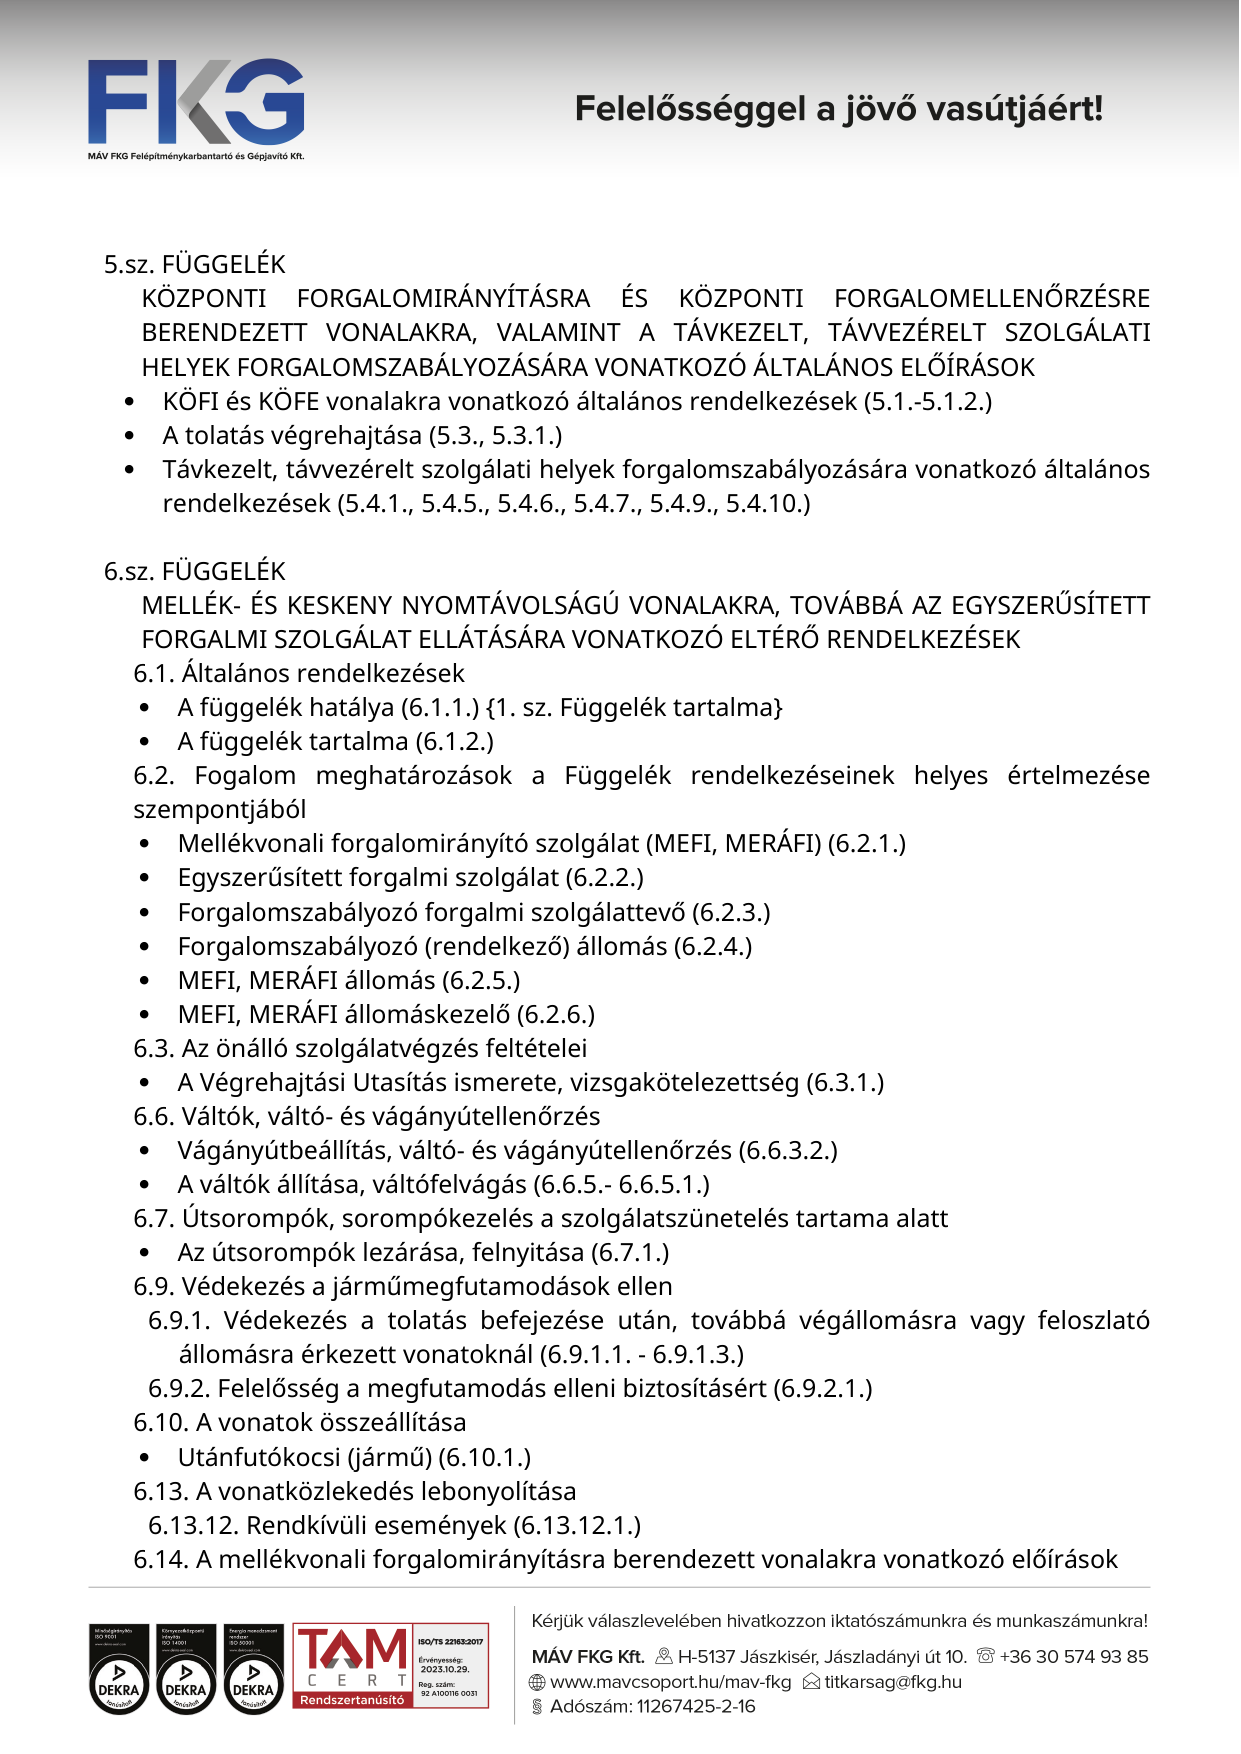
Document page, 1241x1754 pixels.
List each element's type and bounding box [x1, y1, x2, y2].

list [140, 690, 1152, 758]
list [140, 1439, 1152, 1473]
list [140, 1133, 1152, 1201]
picture [0, 1577, 1239, 1754]
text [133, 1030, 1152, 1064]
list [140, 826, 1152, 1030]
picture [0, 0, 1239, 177]
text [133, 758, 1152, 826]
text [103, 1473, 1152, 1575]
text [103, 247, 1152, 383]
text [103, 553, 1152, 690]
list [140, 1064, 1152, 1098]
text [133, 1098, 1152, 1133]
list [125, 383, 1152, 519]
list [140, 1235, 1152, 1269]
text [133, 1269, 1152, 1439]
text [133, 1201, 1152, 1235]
